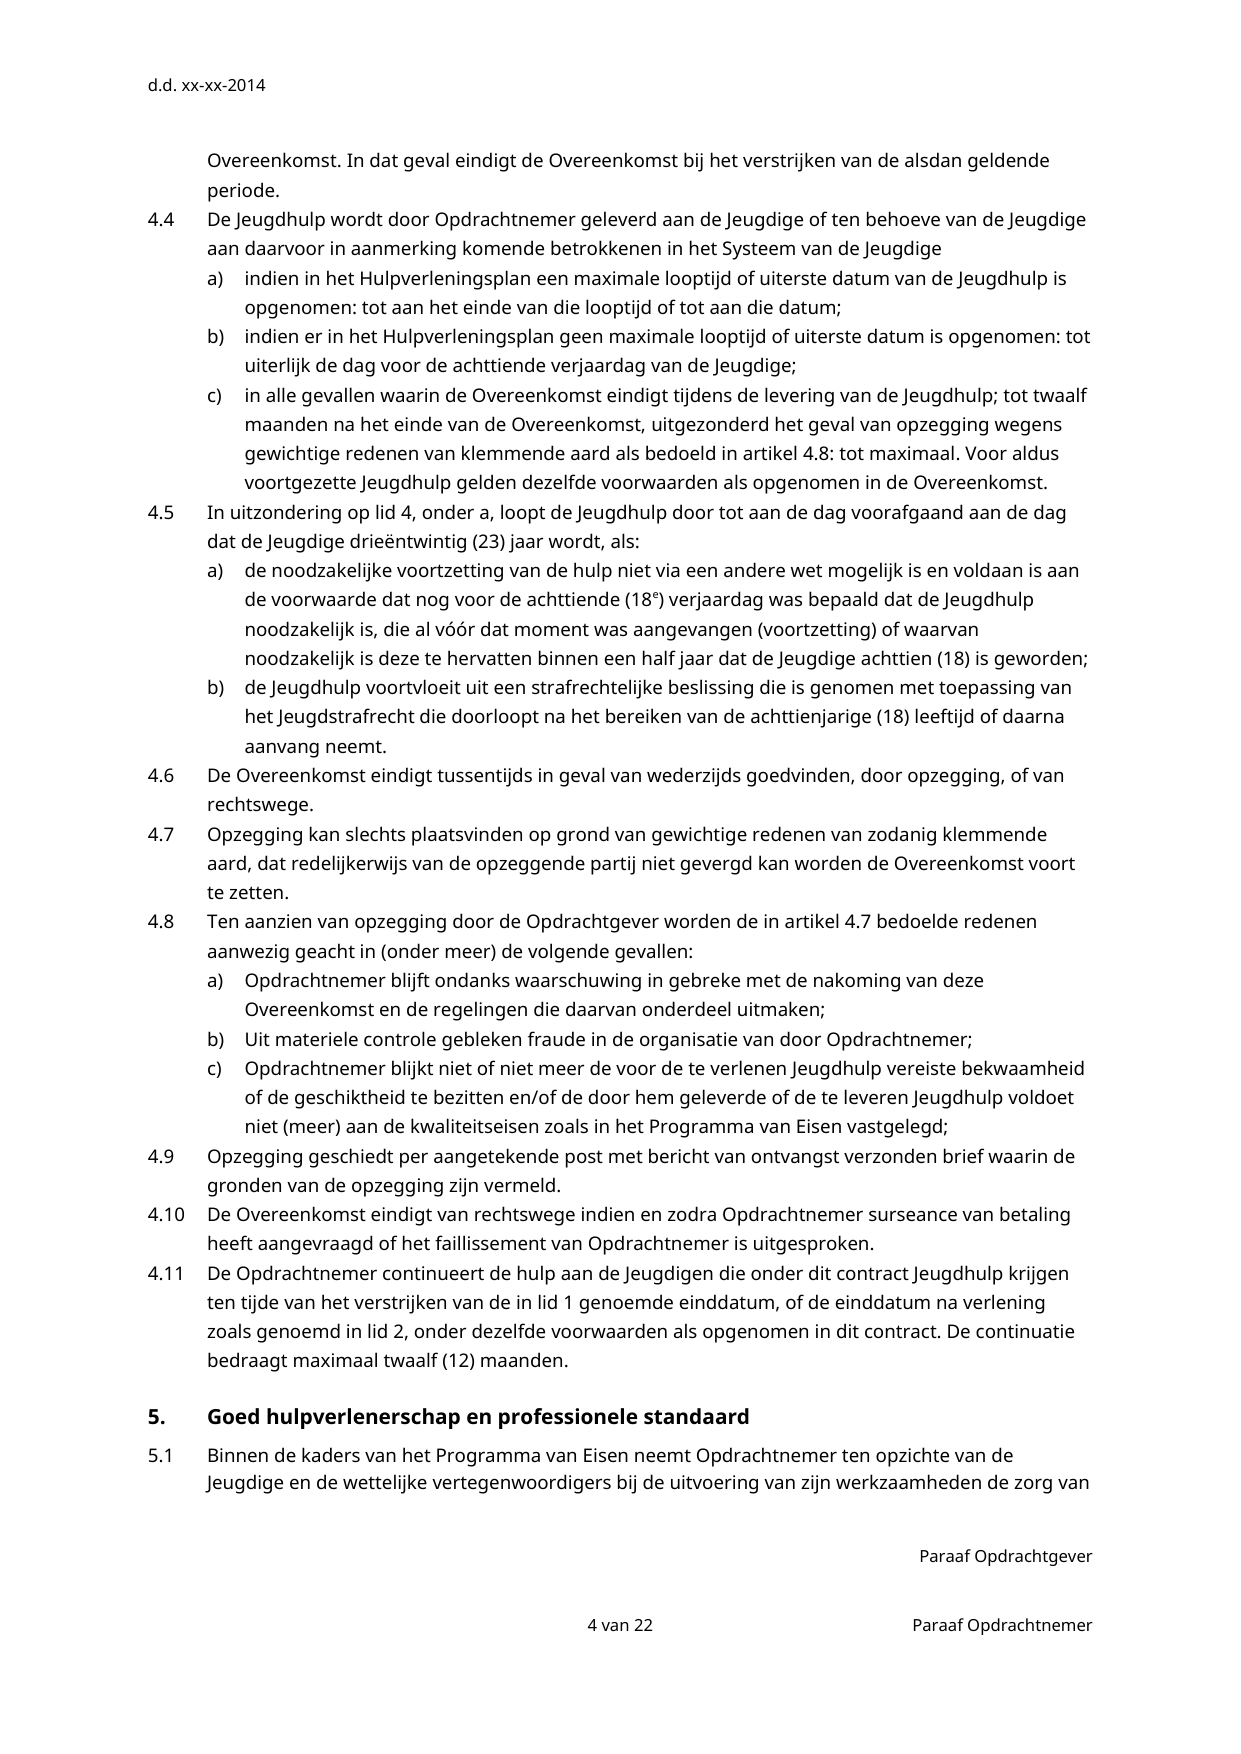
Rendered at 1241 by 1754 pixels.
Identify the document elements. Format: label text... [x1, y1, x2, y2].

list Opdrachtnemer blijkt niet of niet meer de voor de te verlenen Jeugdhulp vereiste bekwaamheid of de geschiktheid te bezitten en/of de door hem geleverde of de te leveren Jeugdhulp voldoet niet (meer) aan de kwaliteitseisen zoals in het Programma van Eisen vastgelegd; [207, 1055, 1092, 1139]
list Uit materiele controle gebleken fraude in de organisatie van door Opdrachtnemer; [207, 1026, 1092, 1051]
list In uitzondering op lid 4, onder a, loopt de Jeugdhulp door tot aan de dag voorafgaand aan de dag dat de Jeugdige drieëntwintig (23) jaar wordt, als: [148, 499, 1092, 554]
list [148, 1441, 1092, 1495]
list Opdrachtnemer blijft ondanks waarschuwing in gebreke met de nakoming van deze Overeenkomst en de regelingen die daarvan onderdeel uitmaken; [207, 967, 1092, 1022]
list Ten aanzien van opzegging door de Opdrachtgever worden de in artikel 4.7 bedoelde redenen aanwezig geacht in (onder meer) de volgende gevallen: [148, 909, 1092, 963]
list De Overeenkomst eindigt tussentijds in geval van wederzijds goedvinden, door opzegging, of van rechtswege. [148, 762, 1092, 817]
list Opzegging kan slechts plaatsvinden op grond van gewichtige redenen van zodanig klemmende aard, dat redelijkerwijs van de opzeggende partij niet gevergd kan worden de Overeenkomst voort te zetten. [148, 821, 1092, 905]
list De Jeugdhulp wordt door Opdrachtnemer geleverd aan de Jeugdige of ten behoeve van de Jeugdige aan daarvoor in aanmerking komende betrokkenen in het Systeem van de Jeugdige [148, 206, 1092, 261]
list in alle gevallen waarin de Overeenkomst eindigt tijdens de levering van de Jeugdhulp; tot twaalf maanden na het einde van de Overeenkomst, uitgezonderd het geval van opzegging wegens gewichtige redenen van klemmende aard als bedoeld in artikel 4.8: tot maximaal. Voor aldus voortgezette Jeugdhulp gelden dezelfde voorwaarden als opgenomen in de Overeenkomst. [207, 382, 1092, 495]
list Goed hulpverlenerschap en professionele standaard [148, 1402, 1092, 1431]
list Opzegging geschiedt per aangetekende post met bericht van ontvangst verzonden brief waarin de gronden van de opzegging zijn vermeld. [148, 1143, 1092, 1198]
list De Opdrachtnemer continueert de hulp aan de Jeugdigen die onder dit contract Jeugdhulp krijgen ten tijde van het verstrijken van de in lid 1 genoemde einddatum, of de einddatum na verlening zoals genoemd in lid 2, onder dezelfde voorwaarden als opgenomen in dit contract. De continuatie bedraagt maximaal twaalf (12) maanden. [148, 1260, 1092, 1373]
list De Overeenkomst eindigt van rechtswege indien en zodra Opdrachtnemer surseance van betaling heeft aangevraagd of het faillissement van Opdrachtnemer is uitgesproken. [148, 1201, 1092, 1256]
list de noodzakelijke voortzetting van de hulp niet via een andere wet mogelijk is en voldaan is aan de voorwaarde dat nog voor de achttiende (18e) verjaardag was bepaald dat de Jeugdhulp noodzakelijk is, die al vóór dat moment was aangevangen (voortzetting) of waarvan noodzakelijk is deze te hervatten binnen een half jaar dat de Jeugdige achttien (18) is geworden; [207, 557, 1092, 671]
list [148, 148, 1092, 202]
list indien in het Hulpverleningsplan een maximale looptijd of uiterste datum van de Jeugdhulp is opgenomen: tot aan het einde van die looptijd of tot aan die datum; [207, 265, 1092, 319]
list indien er in het Hulpverleningsplan geen maximale looptijd of uiterste datum is opgenomen: tot uiterlijk de dag voor de achttiende verjaardag van de Jeugdige; [207, 323, 1092, 378]
list de Jeugdhulp voortvloeit uit een strafrechtelijke beslissing die is genomen met toepassing van het Jeugdstrafrecht die doorloopt na het bereiken van de achttienjarige (18) leeftijd of daarna aanvang neemt. [207, 674, 1092, 759]
